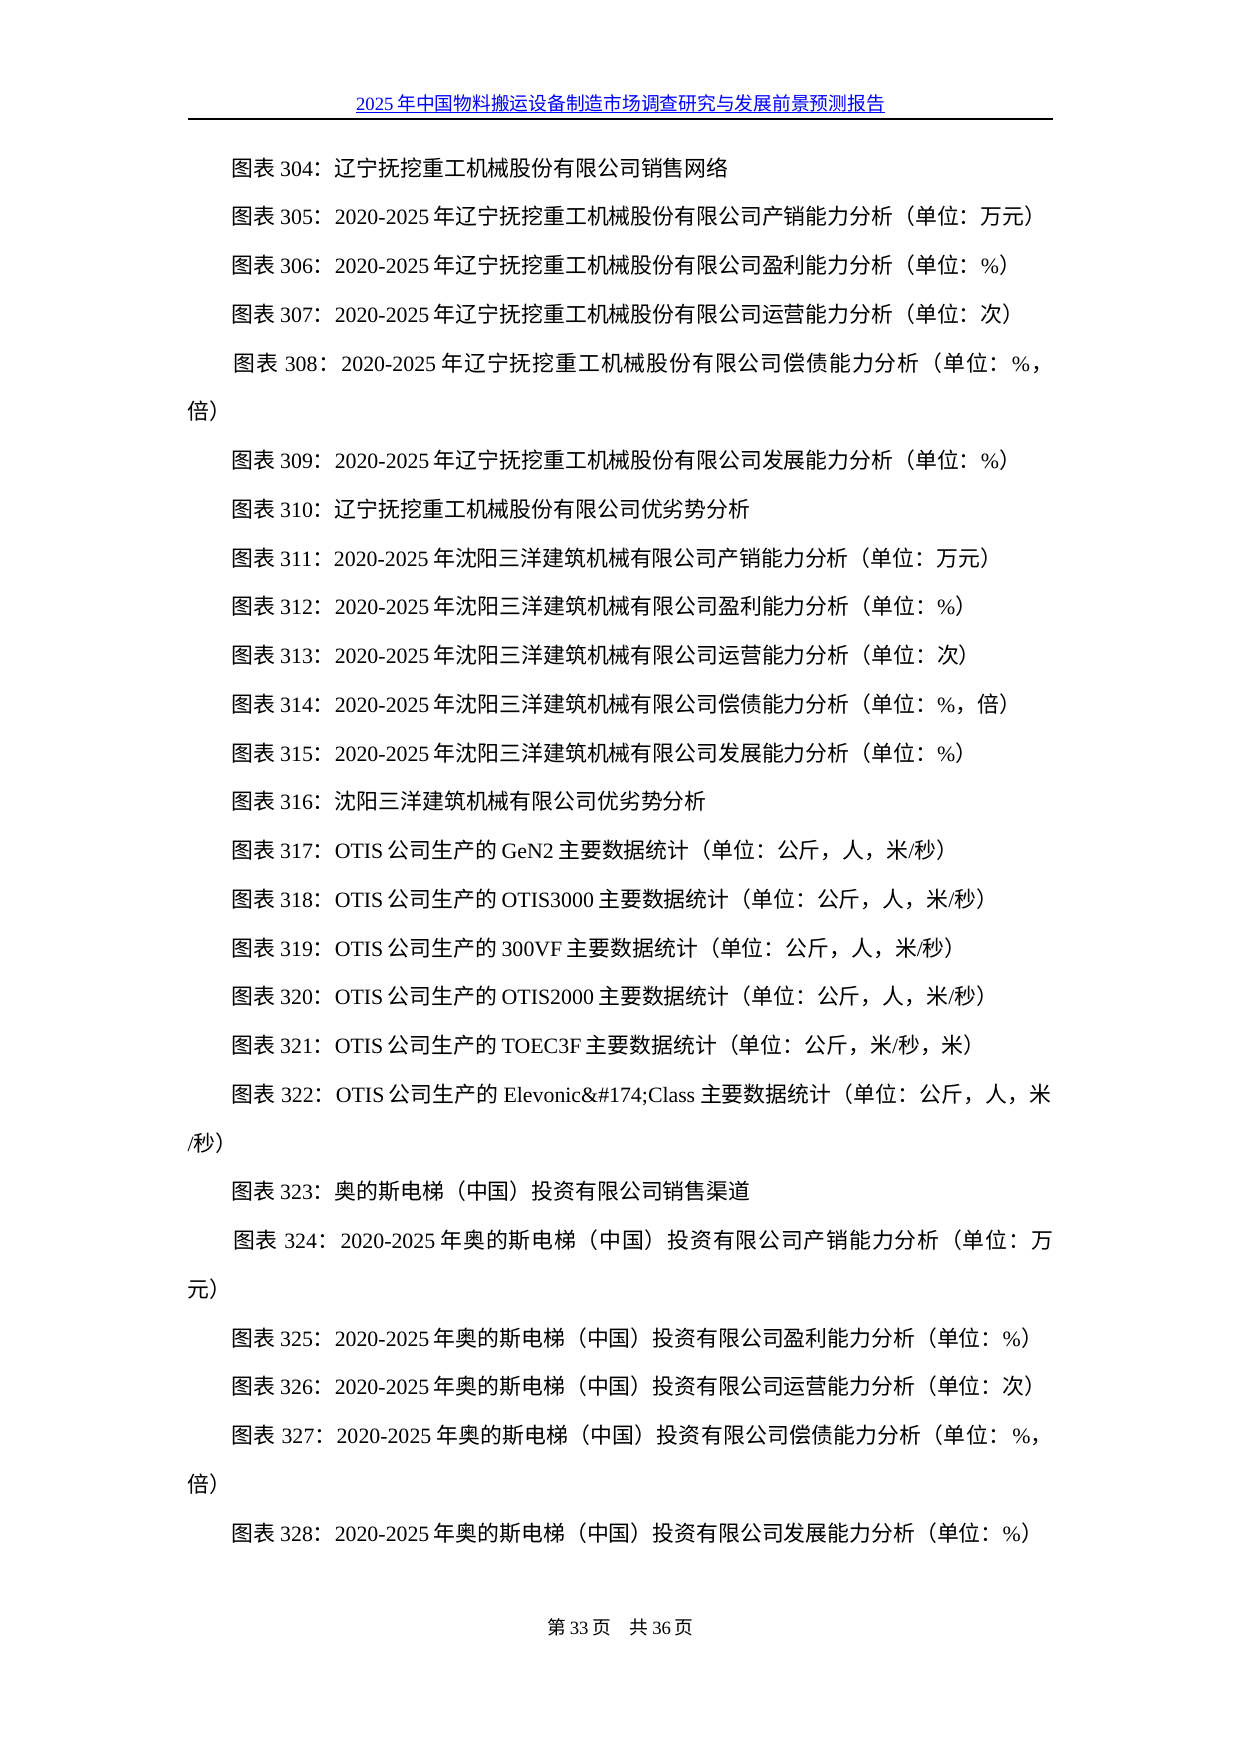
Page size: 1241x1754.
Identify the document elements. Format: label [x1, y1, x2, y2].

text [187, 150, 1053, 1548]
